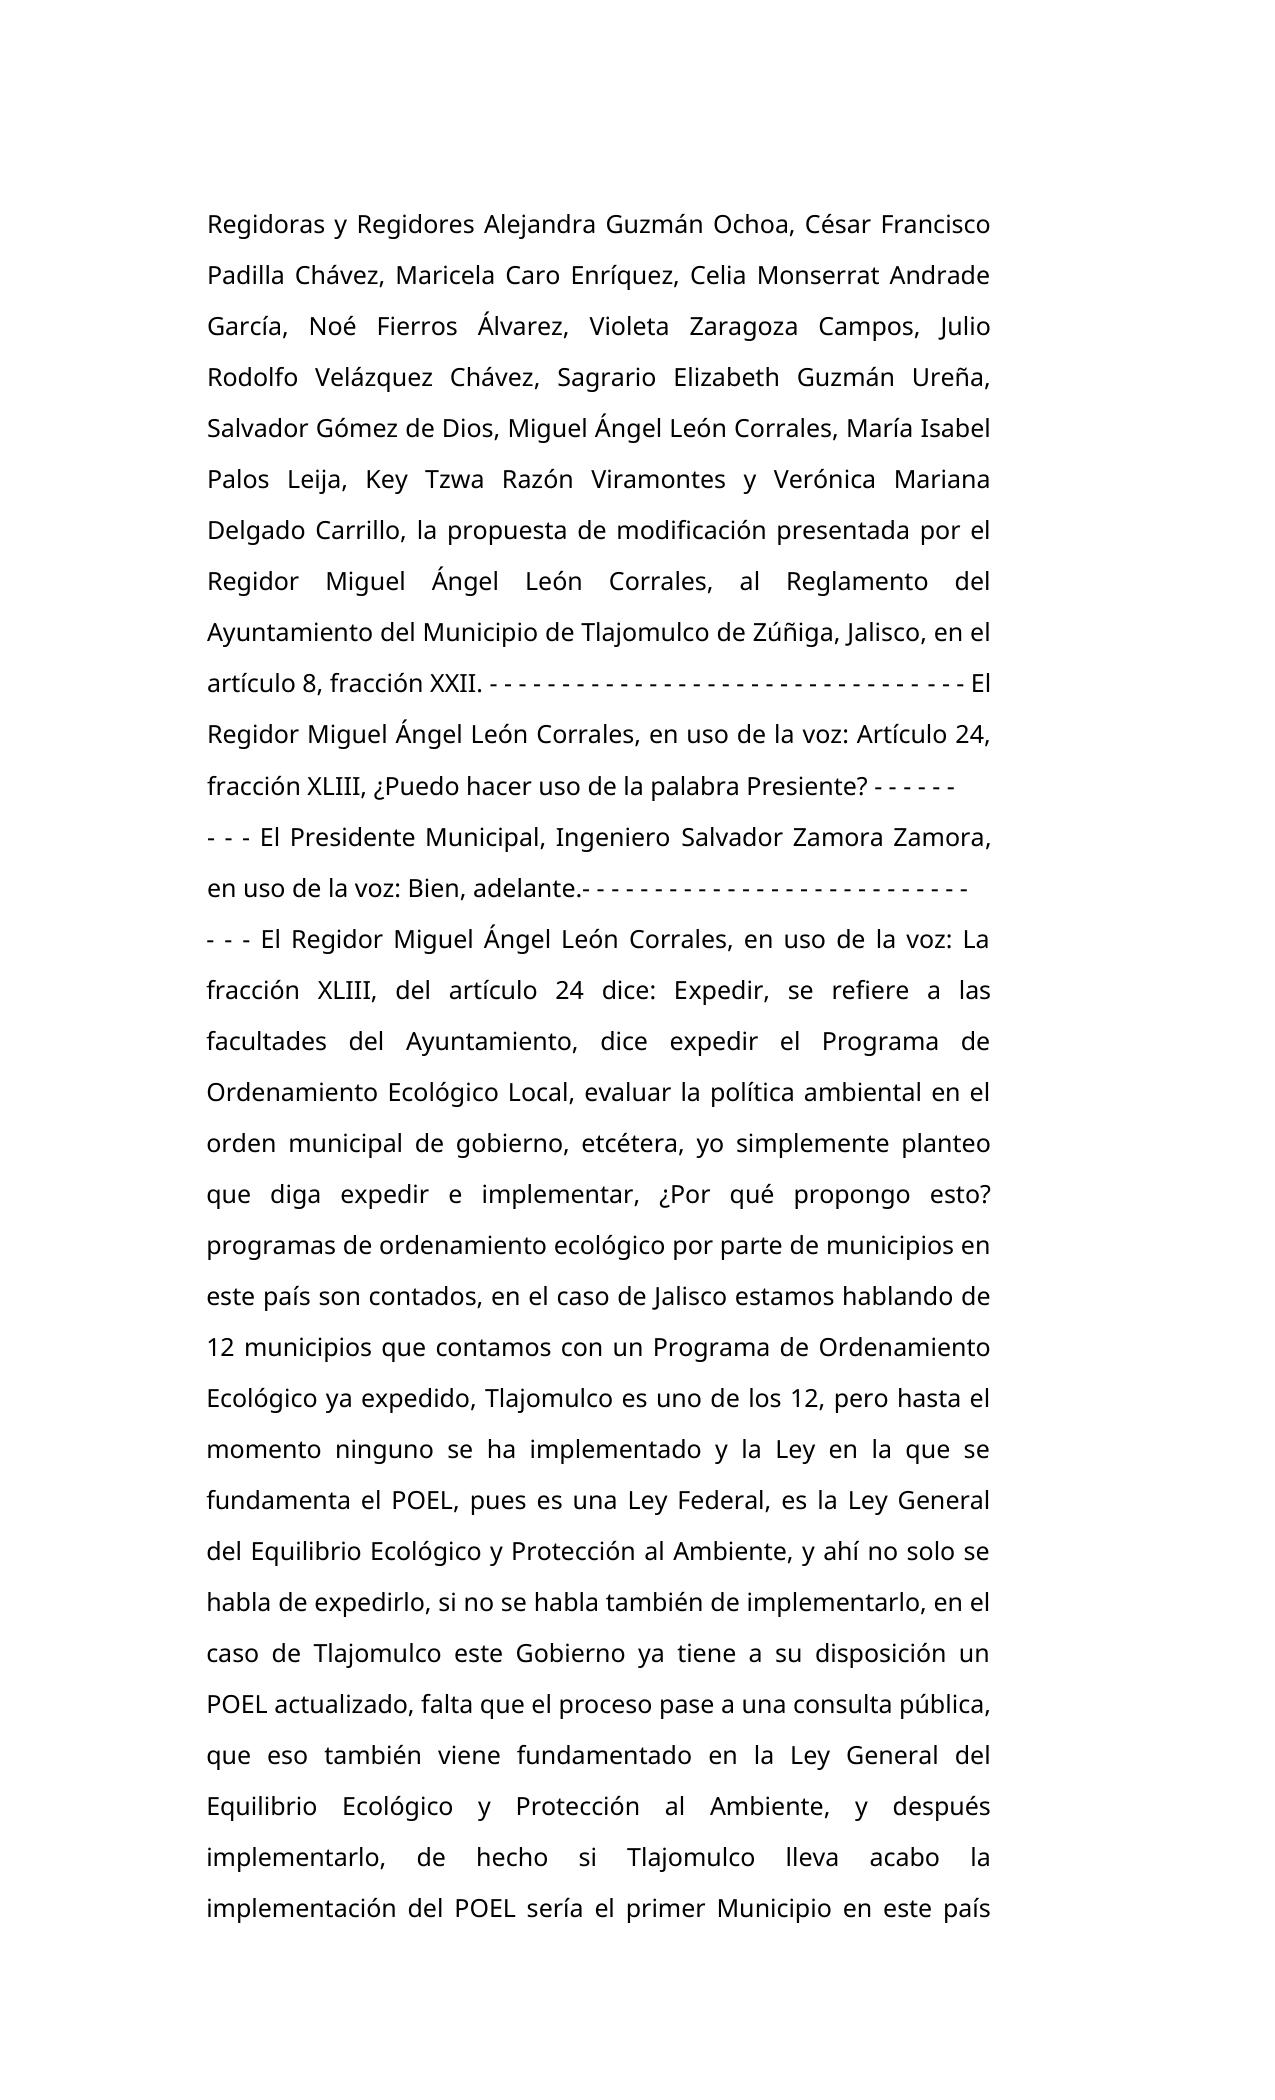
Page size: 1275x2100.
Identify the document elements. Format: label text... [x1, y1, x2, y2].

text - - - El Presidente Municipal, Ingeniero Salvador Zamora Zamora, en uso de la voz: Bien, adelante.- - - - - - - - - - - - - - - - - - - - - - - - - - - [207, 819, 991, 904]
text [206, 921, 991, 1925]
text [207, 207, 991, 802]
